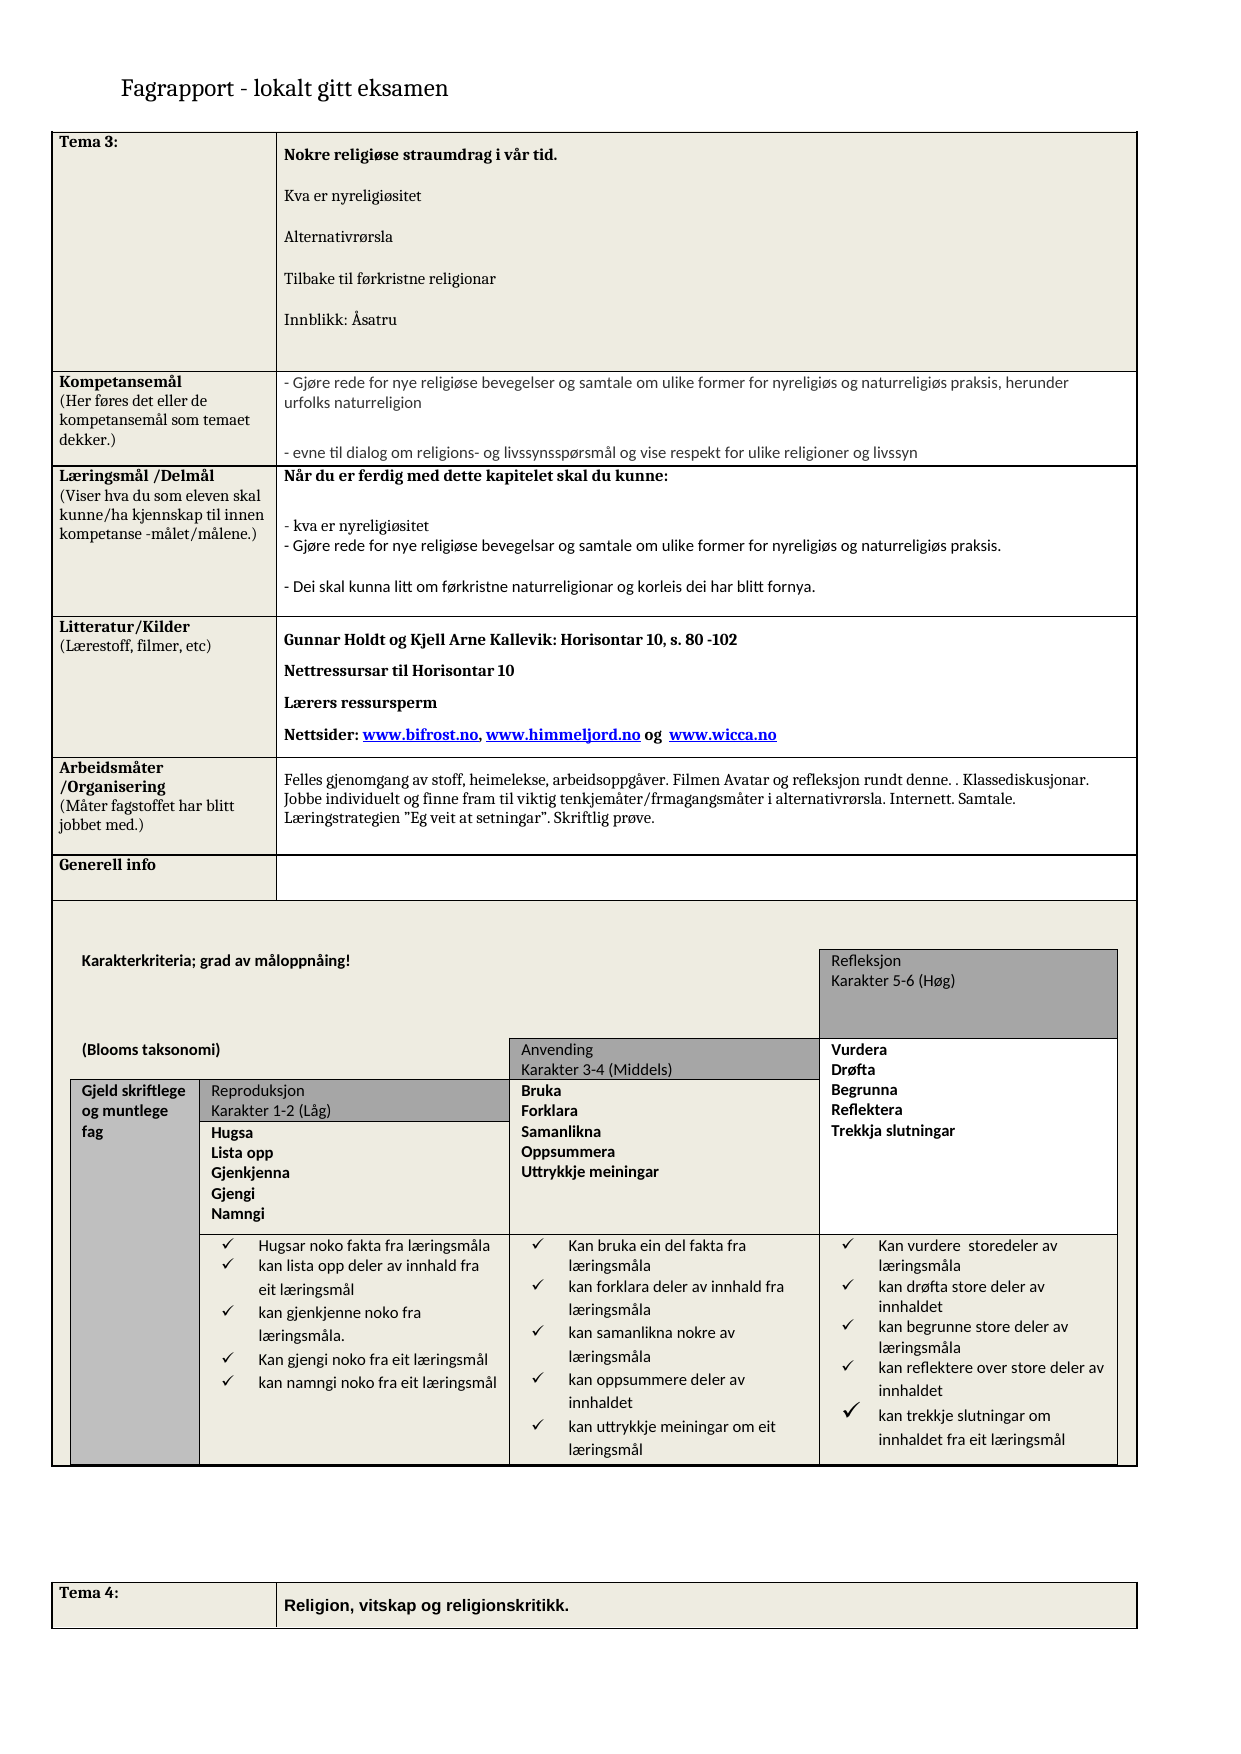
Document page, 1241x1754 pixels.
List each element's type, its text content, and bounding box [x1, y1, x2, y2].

table_header Tema 3: [53, 133, 276, 371]
table_cell Generell info [53, 856, 276, 900]
table_cell Læringsmål /Delmål (Viser hva du som eleven skal kunne/ha kjennskap til innen kompetanse -målet/målene.) [53, 467, 276, 616]
table_cell [277, 856, 1136, 900]
table_cell [53, 901, 1136, 1465]
table_cell Arbeidsmåter /Organisering (Måter fagstoffet har blitt jobbet med.) [53, 758, 276, 854]
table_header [277, 1583, 1136, 1627]
table_cell Gunnar Holdt og Kjell Arne Kallevik: Horisontar 10, s. 80 -102 Nettressursar til Horisontar 10 Lærers ressursperm Nettsider: www.bifrost.no, www.himmeljord.no og www.wicca.no [277, 617, 1136, 757]
table_header Tema 4: [53, 1583, 276, 1627]
table_header Nokre religiøse straumdrag i vår tid. Kva er nyreligiøsitet Alternativrørsla Tilbake til førkristne religionar Innblikk: Åsatru [277, 133, 1136, 371]
table_cell Når du er ferdig med dette kapitelet skal du kunne: - kva er nyreligiøsitet - Gjøre rede for nye religiøse bevegelsar og samtale om ulike former for nyreligiøs og naturreligiøs praksis. - Dei skal kunna litt om førkristne naturreligionar og korleis dei har blitt fornya. [277, 467, 1136, 616]
table_cell - Gjøre rede for nye religiøse bevegelser og samtale om ulike former for nyreligiøs og naturreligiøs praksis, herunder urfolks naturreligion - evne til dialog om religions- og livssynsspørsmål og vise respekt for ulike religioner og livssyn [277, 372, 1136, 465]
table_cell Kompetansemål (Her føres det eller de kompetansemål som temaet dekker.) [53, 372, 276, 465]
table_cell Felles gjenomgang av stoff, heimelekse, arbeidsoppgåver. Filmen Avatar og refleksjon rundt denne. . Klassediskusjonar. Jobbe individuelt og finne fram til viktig tenkjemåter/frmagangsmåter i alternativrørsla. Internett. Samtale. Læringstrategien ”Eg veit at setningar”. Skriftlig prøve. [277, 758, 1136, 854]
table_cell Litteratur/Kilder (Lærestoff, filmer, etc) [53, 617, 276, 757]
